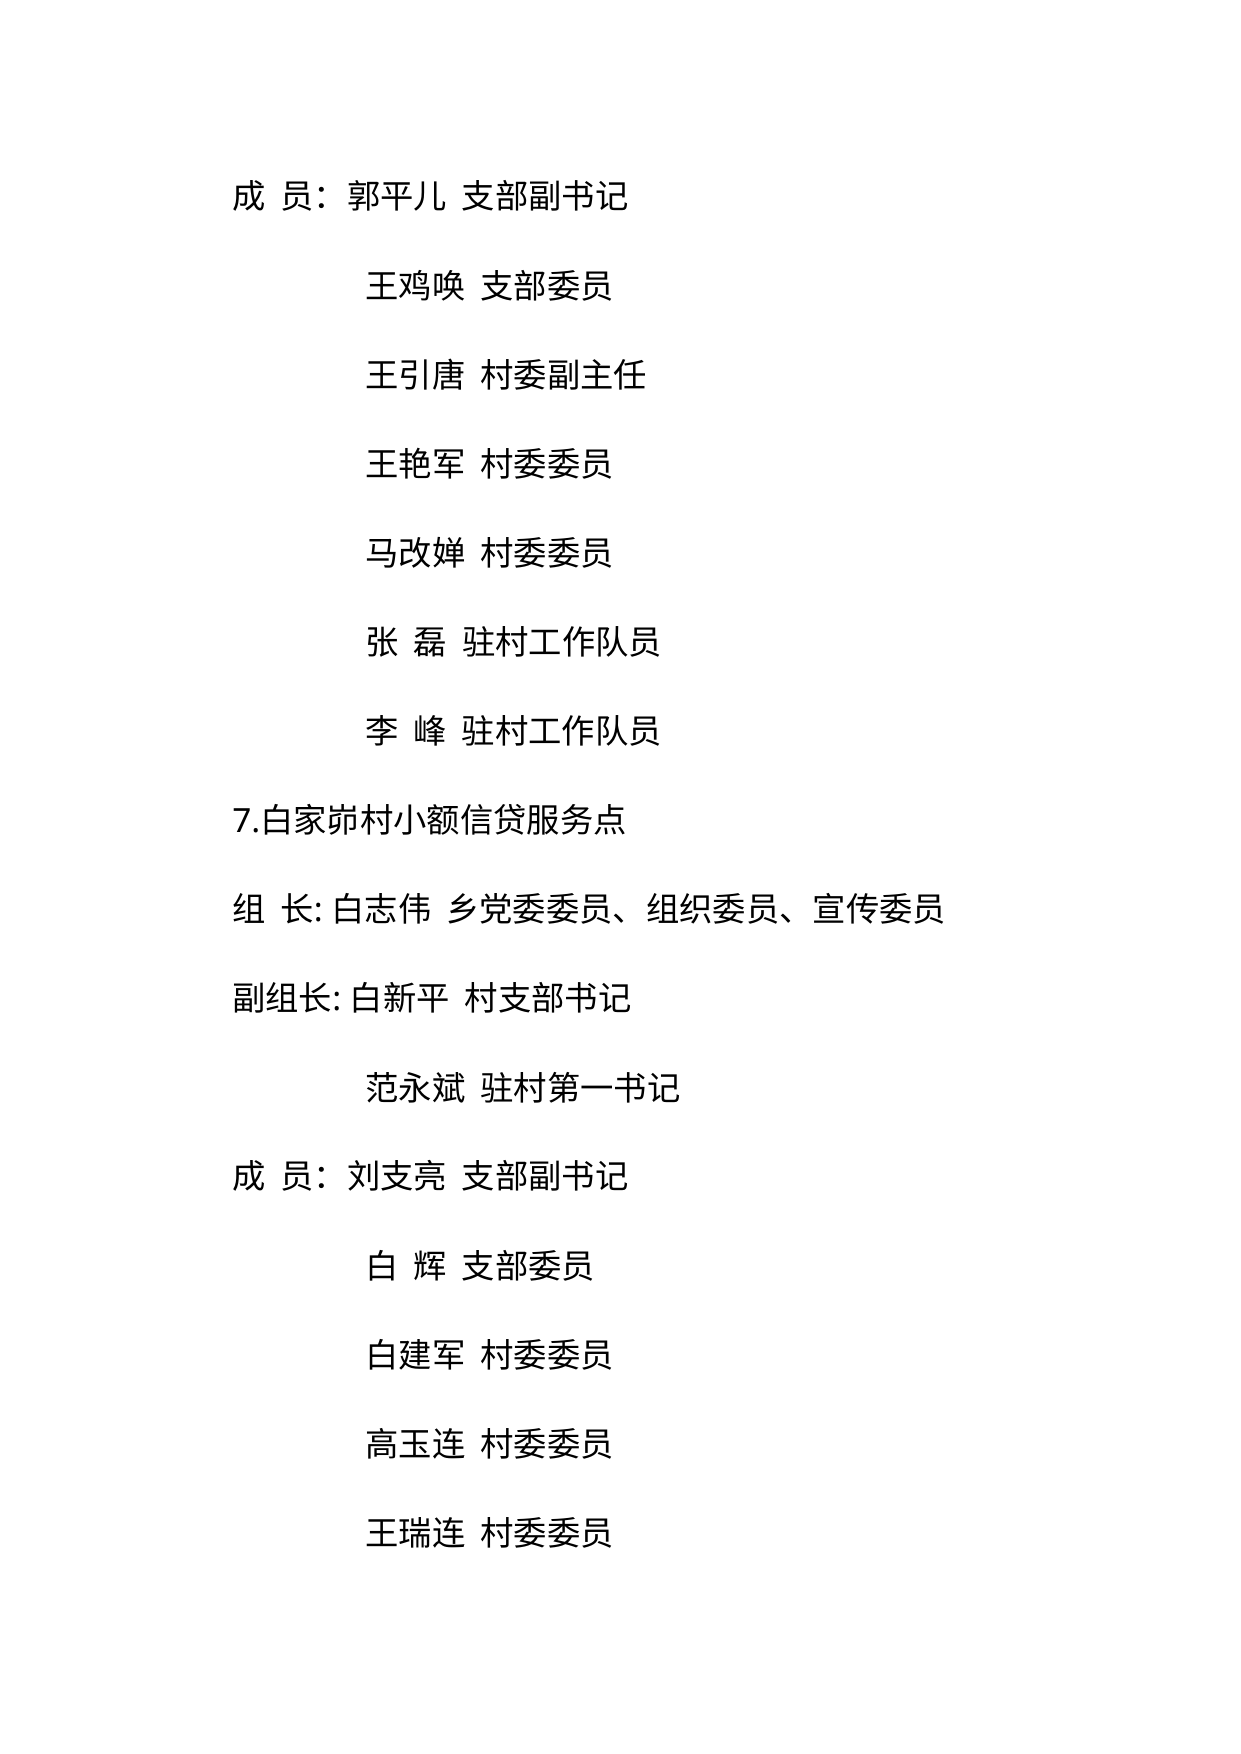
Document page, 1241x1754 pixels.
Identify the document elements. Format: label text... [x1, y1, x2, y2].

text 白 辉 支部委员 [165, 1231, 1075, 1296]
list 7.白家峁村小额信贷服务点 [165, 785, 1075, 850]
text 王艳军 村委委员 [165, 429, 1075, 494]
text 白建军 村委委员 [165, 1320, 1075, 1385]
text 成 员：刘支亮 支部副书记 [165, 1142, 1075, 1207]
text 李 峰 驻村工作队员 [165, 696, 1075, 761]
text 张 磊 驻村工作队员 [165, 607, 1075, 672]
text 王瑞连 村委委员 [165, 1498, 1075, 1563]
text 马改婵 村委委员 [165, 518, 1075, 583]
text 王鸡唤 支部委员 [165, 251, 1075, 316]
list 范永斌 驻村第一书记 [165, 1053, 1075, 1118]
text 成 员：郭平儿 支部副书记 [165, 162, 1075, 227]
list 副组长: 白新平 村支部书记 [165, 964, 1075, 1029]
text 王引唐 村委副主任 [165, 340, 1075, 405]
list 组 长: 白志伟 乡党委委员、组织委员、宣传委员 [165, 874, 1075, 939]
text 高玉连 村委委员 [165, 1409, 1075, 1474]
